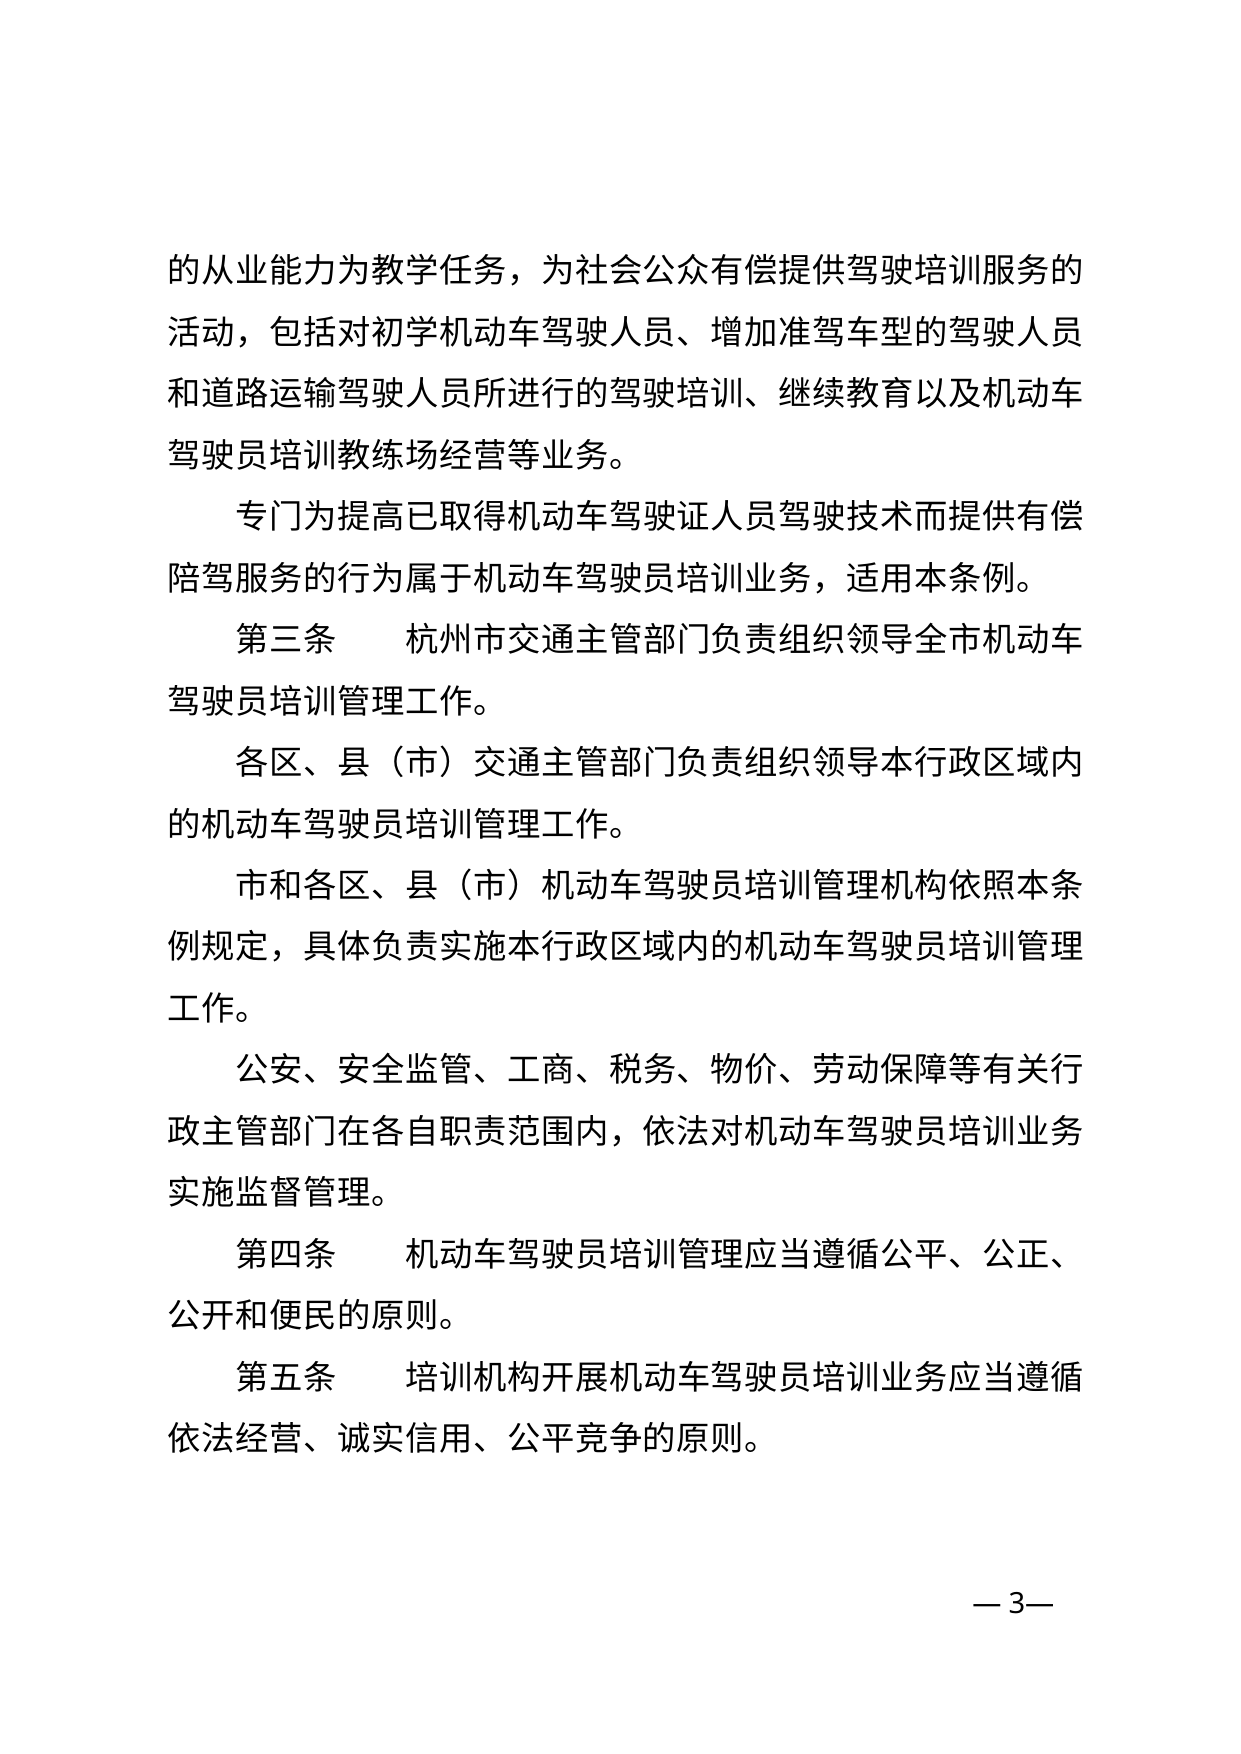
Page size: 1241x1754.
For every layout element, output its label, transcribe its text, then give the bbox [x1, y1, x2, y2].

text 公安、安全监管、工商、税务、物价、劳动保障等有关行政主管部门在各自职责范围内，依法对机动车驾驶员培训业务实施监督管理。 [168, 1037, 1084, 1221]
text 第四条 机动车驾驶员培训管理应当遵循公平、公正、公开和便民的原则。 [168, 1221, 1084, 1344]
text 专门为提高已取得机动车驾驶证人员驾驶技术而提供有偿陪驾服务的行为属于机动车驾驶员培训业务，适用本条例。 [168, 483, 1084, 606]
text 市和各区、县（市）机动车驾驶员培训管理机构依照本条例规定，具体负责实施本行政区域内的机动车驾驶员培训管理工作。 [168, 852, 1084, 1037]
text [168, 238, 1084, 483]
text 第三条 杭州市交通主管部门负责组织领导全市机动车驾驶员培训管理工作。 [168, 606, 1084, 729]
text 各区、县（市）交通主管部门负责组织领导本行政区域内的机动车驾驶员培训管理工作。 [168, 729, 1084, 852]
text 第五条 培训机构开展机动车驾驶员培训业务应当遵循依法经营、诚实信用、公平竞争的原则。 [168, 1344, 1084, 1467]
